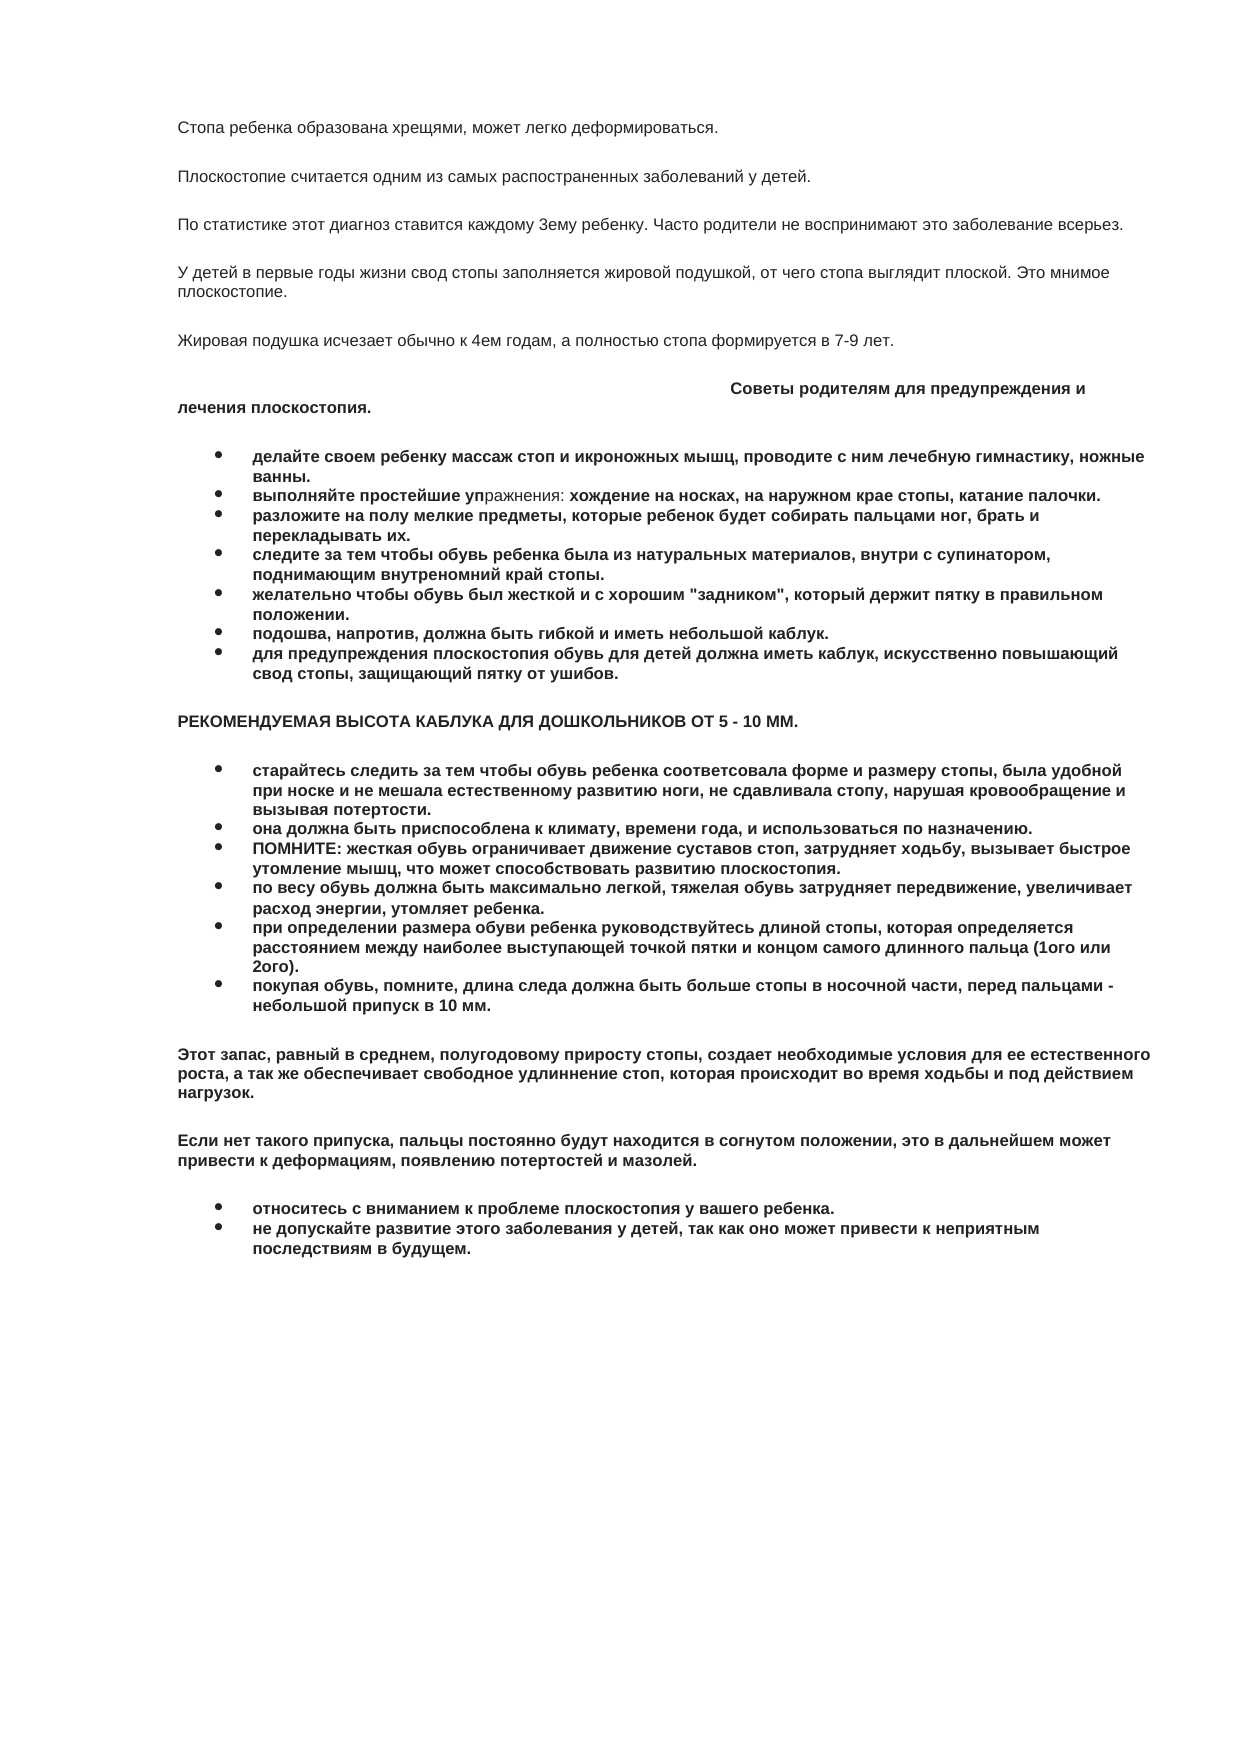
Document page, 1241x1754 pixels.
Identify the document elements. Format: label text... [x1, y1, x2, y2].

text РЕКОМЕНДУЕМАЯ ВЫСОТА КАБЛУКА ДЛЯ ДОШКОЛЬНИКОВ ОТ 5 - 10 ММ. [177, 712, 1152, 731]
list для предупреждения плоскостопия обувь для детей должна иметь каблук, искусственно повышающий свод стопы, защищающий пятку от ушибов. [215, 644, 1152, 683]
text Этот запас, равный в среднем, полугодовому приросту стопы, создает необходимые условия для ее естественного роста, а так же обеспечивает свободное удлиннение стоп, которая происходит во время ходьбы и под действием нагрузок. [177, 1044, 1152, 1102]
list выполняйте простейшие упражнения: хождение на носках, на наружном крае стопы, катание палочки. [215, 486, 1152, 506]
list следите за тем чтобы обувь ребенка была из натуральных материалов, внутри с супинатором, поднимающим внутреномний край стопы. [215, 545, 1152, 584]
text Плоскостопие считается одним из самых распостраненных заболеваний у детей. [177, 166, 1152, 186]
text Если нет такого припуска, пальцы постоянно будут находится в согнутом положении, это в дальнейшем может привести к деформациям, появлению потертостей и мазолей. [177, 1131, 1152, 1169]
list относитесь с вниманием к проблеме плоскостопия у вашего ребенка. [215, 1199, 1152, 1219]
list делайте своем ребенку массаж стоп и икроножных мышц, проводите с ним лечебную гимнастику, ножные ванны. [215, 446, 1152, 486]
list ПОМНИТЕ: жесткая обувь ограничивает движение суставов стоп, затрудняет ходьбу, вызывает быстрое утомление мышц, что может способствовать развитию плоскостопия. [215, 839, 1152, 878]
list желательно чтобы обувь был жесткой и с хорошим "задником", который держит пятку в правильном положении. [215, 584, 1152, 624]
list она должна быть приспособлена к климату, времени года, и использоваться по назначению. [215, 819, 1152, 839]
text У детей в первые годы жизни свод стопы заполняется жировой подушкой, от чего стопа выглядит плоской. Это мнимое плоскостопие. [177, 263, 1152, 301]
list не допускайте развитие этого заболевания у детей, так как оно может привести к неприятным последствиям в будущем. [215, 1219, 1152, 1258]
list по весу обувь должна быть максимально легкой, тяжелая обувь затрудняет передвижение, увеличивает расход энергии, утомляет ребенка. [215, 878, 1152, 918]
list при определении размера обуви ребенка руководствуйтесь длиной стопы, которая определяется расстоянием между наиболее выступающей точкой пятки и концом самого длинного пальца (1ого или 2ого). [215, 918, 1152, 976]
list подошва, напротив, должна быть гибкой и иметь небольшой каблук. [215, 624, 1152, 644]
text Стопа ребенка образована хрещями, может легко деформироваться. [177, 118, 1152, 137]
text Советы родителям для предупреждения и лечения плоскостопия. [177, 379, 1152, 417]
list старайтесь следить за тем чтобы обувь ребенка соответсовала форме и размеру стопы, была удобной при носке и не мешала естественному развитию ноги, не сдавливала стопу, нарушая кровообращение и вызывая потертости. [215, 761, 1152, 819]
text Жировая подушка исчезает обычно к 4ем годам, а полностью стопа формируется в 7-9 лет. [177, 331, 1152, 350]
list покупая обувь, помните, длина следа должна быть больше стопы в носочной части, перед пальцами - небольшой припуск в 10 мм. [215, 976, 1152, 1015]
text По статистике этот диагноз ставится каждому 3ему ребенку. Часто родители не воспринимают это заболевание всерьез. [177, 215, 1152, 234]
list разложите на полу мелкие предметы, которые ребенок будет собирать пальцами ног, брать и перекладывать их. [215, 506, 1152, 545]
